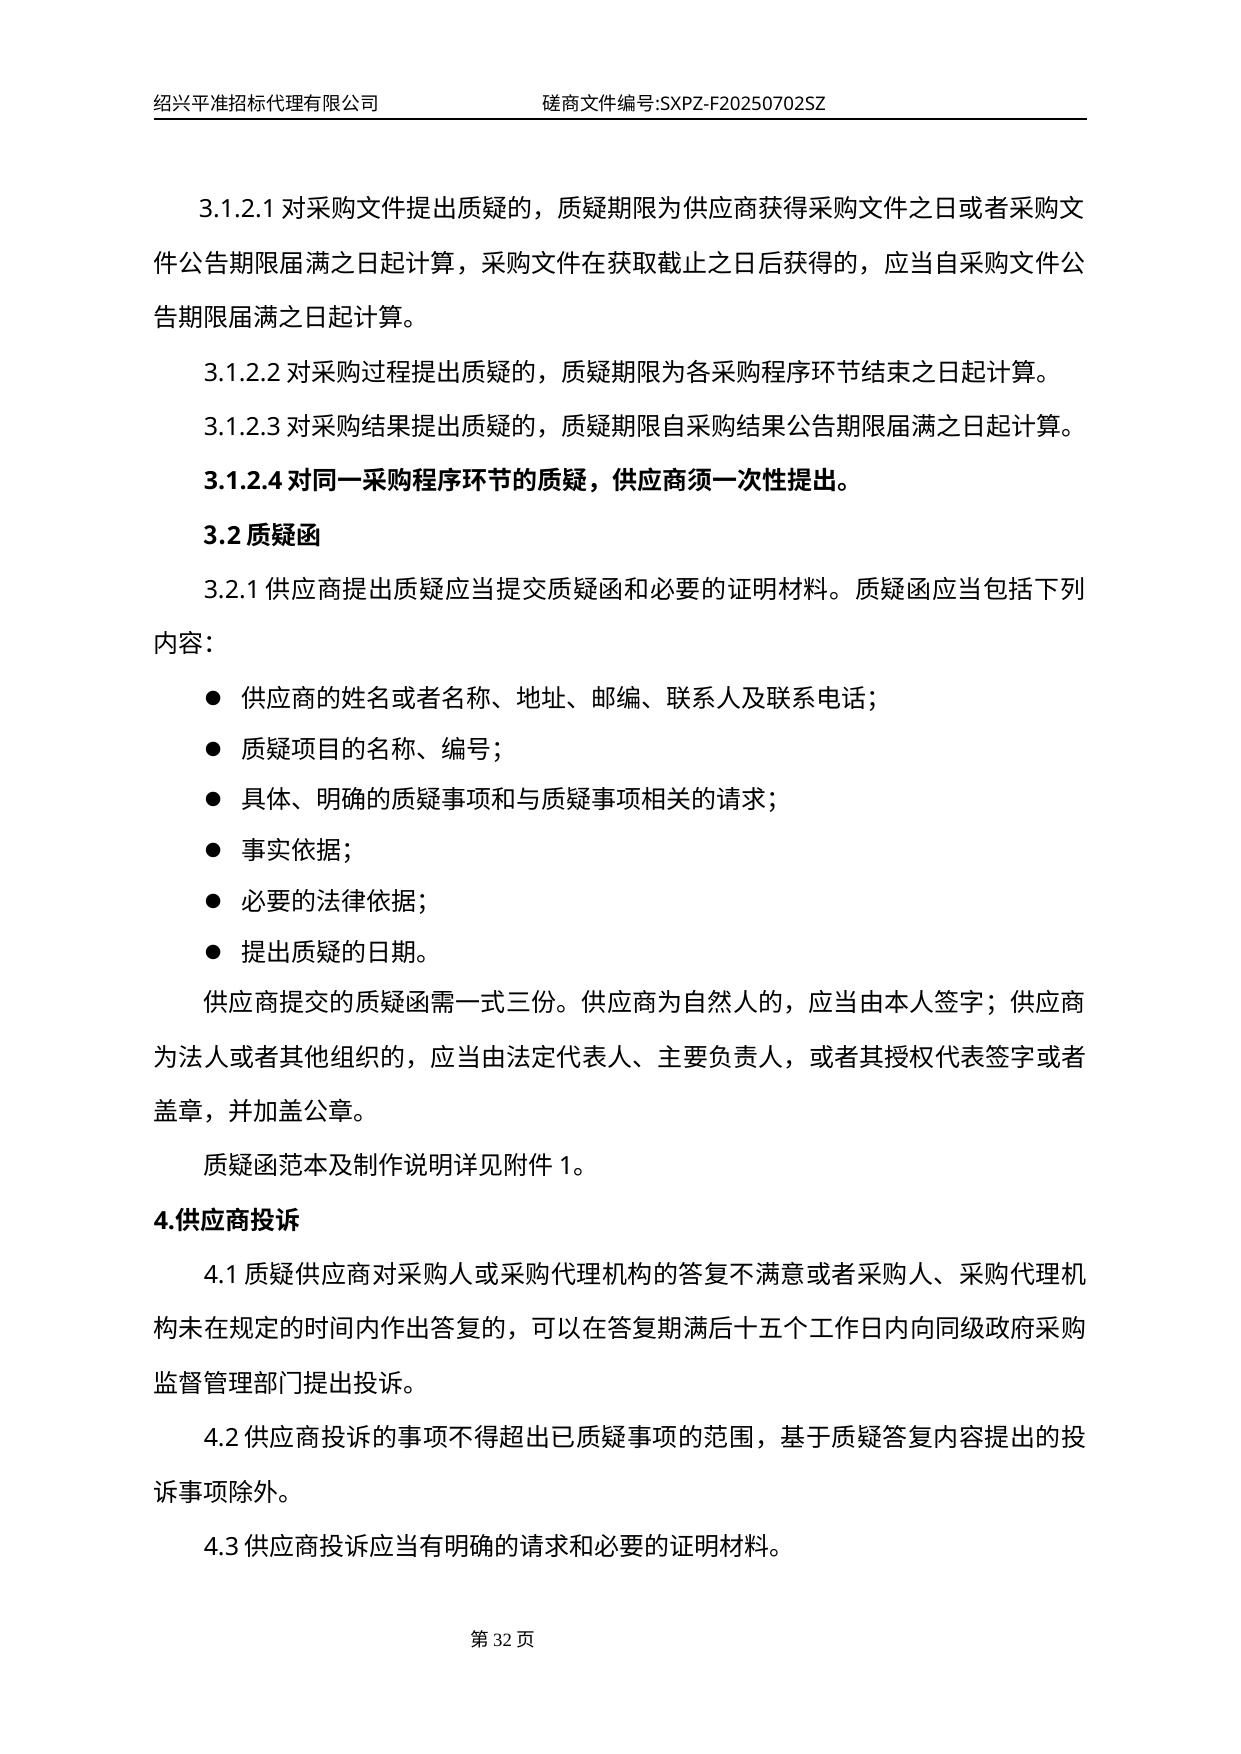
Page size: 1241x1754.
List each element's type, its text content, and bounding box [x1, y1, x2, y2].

list 事实依据； [153, 831, 1087, 867]
text 质疑函范本及制作说明详见附件1。 [153, 1146, 1087, 1182]
text 4.1质疑供应商对采购人或采购代理机构的答复不满意或者采购人、采购代理机构未在规定的时间内作出答复的，可以在答复期满后十五个工作日内向同级政府采购监督管理部门提出投诉。 [153, 1254, 1087, 1399]
text 3.1.2.3对采购结果提出质疑的，质疑期限自采购结果公告期限届满之日起计算。 [153, 406, 1087, 443]
text 4.供应商投诉 [153, 1200, 1087, 1236]
text 4.2供应商投诉的事项不得超出已质疑事项的范围，基于质疑答复内容提出的投诉事项除外。 [153, 1418, 1087, 1508]
list 具体、明确的质疑事项和与质疑事项相关的请求； [153, 780, 1087, 816]
list 提出质疑的日期。 [153, 932, 1087, 968]
text 供应商提交的质疑函需一式三份。供应商为自然人的，应当由本人签字；供应商为法人或者其他组织的，应当由法定代表人、主要负责人，或者其授权代表签字或者盖章，并加盖公章。 [153, 983, 1087, 1128]
text 4.3供应商投诉应当有明确的请求和必要的证明材料。 [153, 1526, 1087, 1563]
list 必要的法律依据； [153, 881, 1087, 917]
text 3.1.2.1对采购文件提出质疑的，质疑期限为供应商获得采购文件之日或者采购文件公告期限届满之日起计算，采购文件在获取截止之日后获得的，应当自采购文件公告期限届满之日起计算。 [153, 189, 1087, 334]
text 3.1.2.2对采购过程提出质疑的，质疑期限为各采购程序环节结束之日起计算。 [153, 352, 1087, 388]
text 3.2.1供应商提出质疑应当提交质疑函和必要的证明材料。质疑函应当包括下列内容： [153, 569, 1087, 660]
text 3.2质疑函 [153, 515, 1087, 551]
list 质疑项目的名称、编号； [153, 729, 1087, 765]
text 3.1.2.4对同一采购程序环节的质疑，供应商须一次性提出。 [153, 461, 1087, 497]
list 供应商的姓名或者名称、地址、邮编、联系人及联系电话； [153, 678, 1087, 714]
